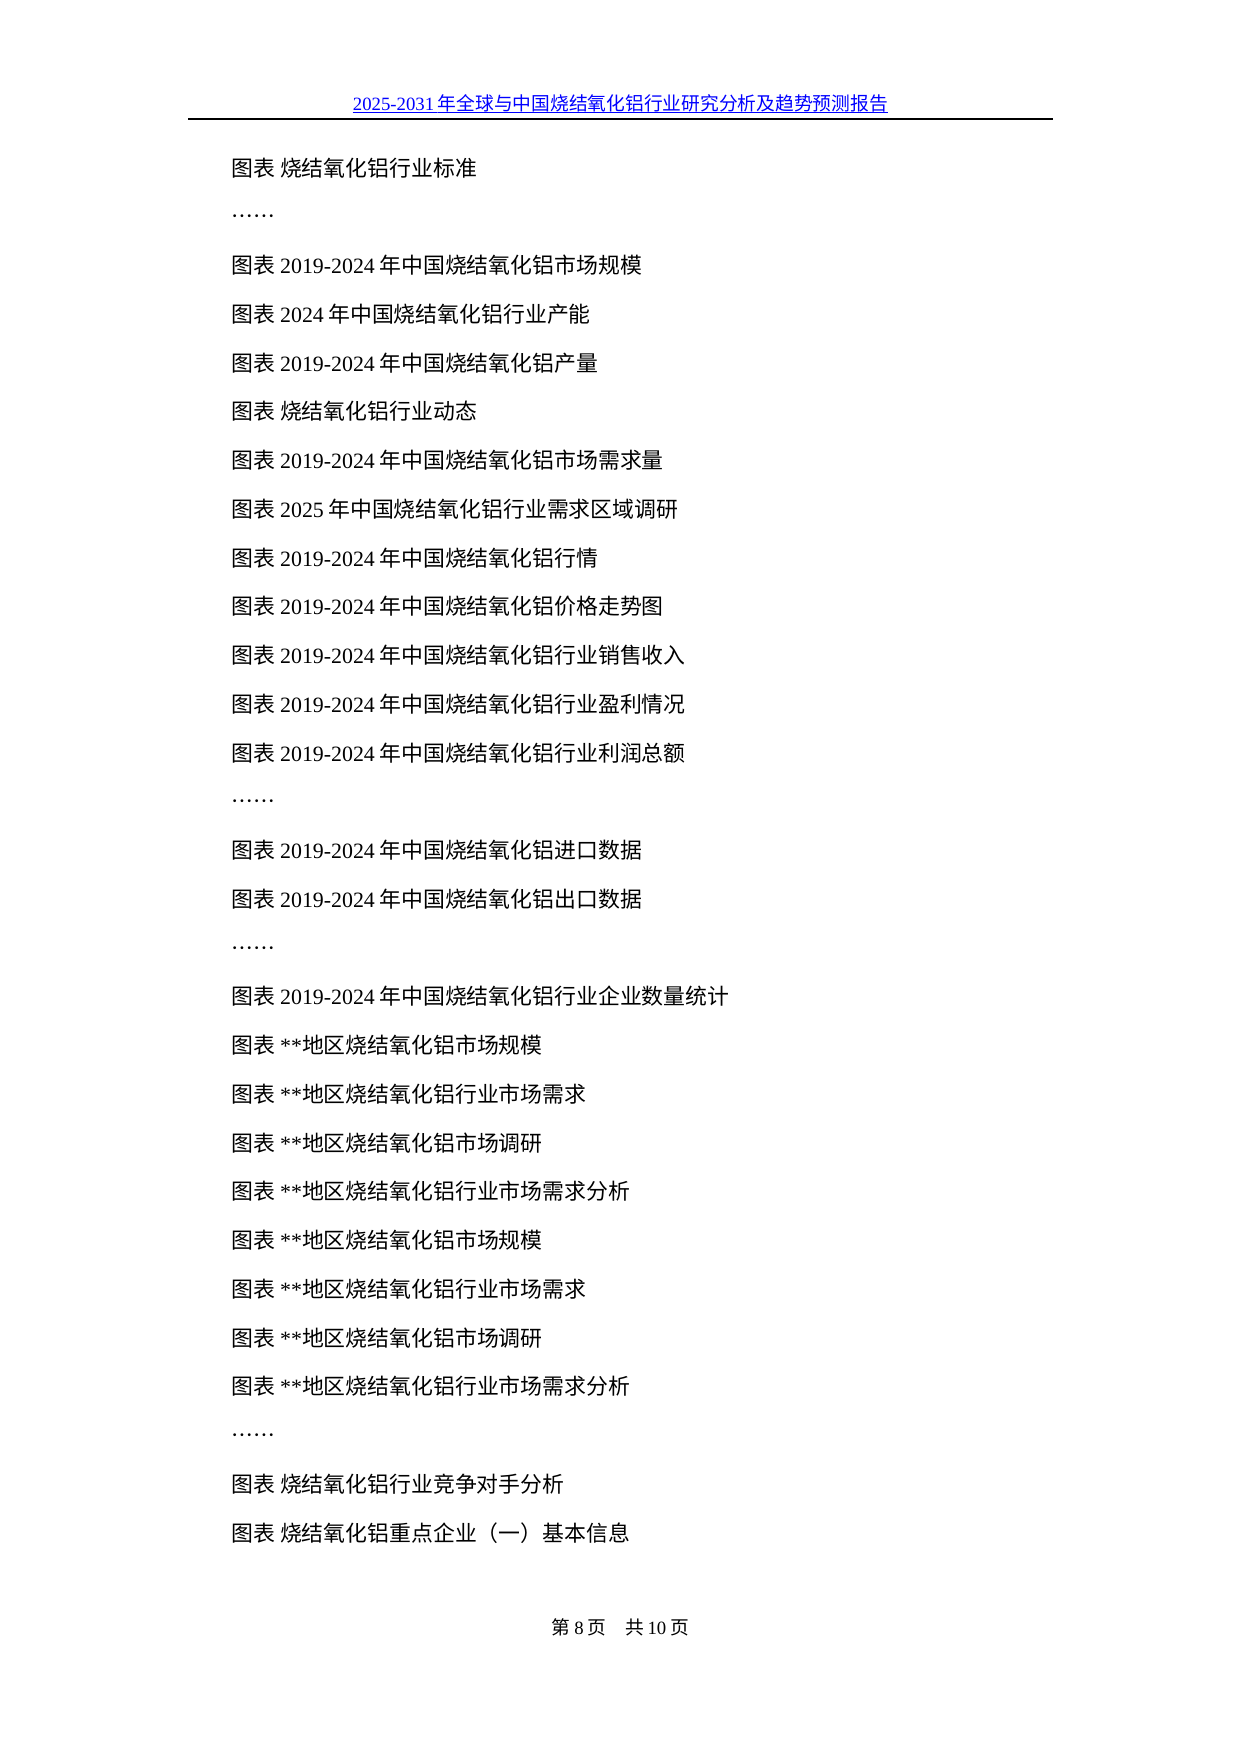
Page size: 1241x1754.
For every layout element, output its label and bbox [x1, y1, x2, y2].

text [187, 150, 1053, 1548]
